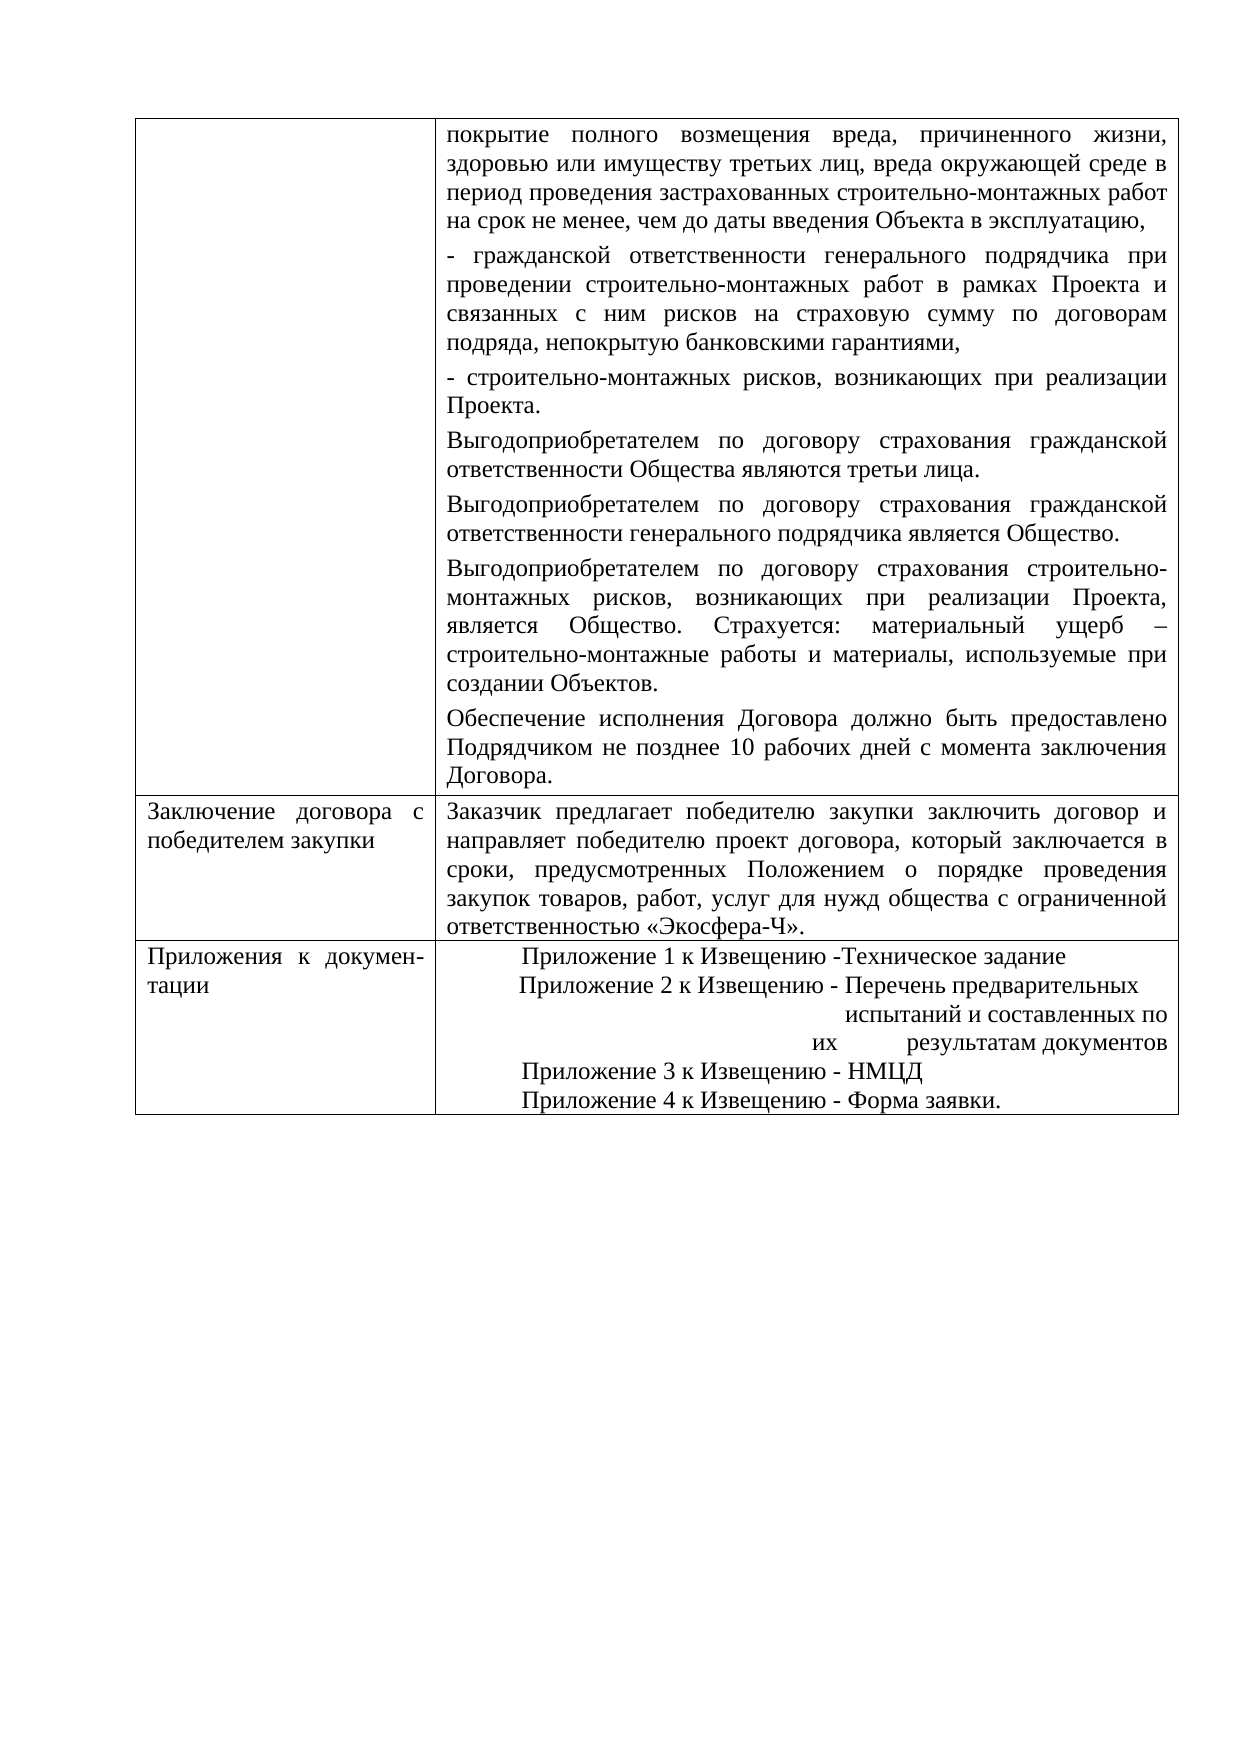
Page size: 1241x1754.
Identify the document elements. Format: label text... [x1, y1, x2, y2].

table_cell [136, 119, 435, 795]
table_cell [436, 119, 1178, 795]
table_cell Заказчик предлагает победителю закупки заключить договор и направляет победителю проект договора, который заключается в сроки, предусмотренных Положением о порядке проведения закупок товаров, работ, услуг для нужд общества с ограниченной ответственностью «Экосфера-Ч». [436, 796, 1178, 940]
table_cell Приложения к документации [136, 941, 435, 1114]
table_cell Заключение договора с победителем закупки [136, 796, 435, 940]
table_cell Приложение 1 к Извещению -Техническое задание Приложение 2 к Извещению - Перечень предварительных испытаний и составленных по их результатам документов Приложение 3 к Извещению - НМЦД Приложение 4 к Извещению - Форма заявки. [436, 941, 1178, 1114]
